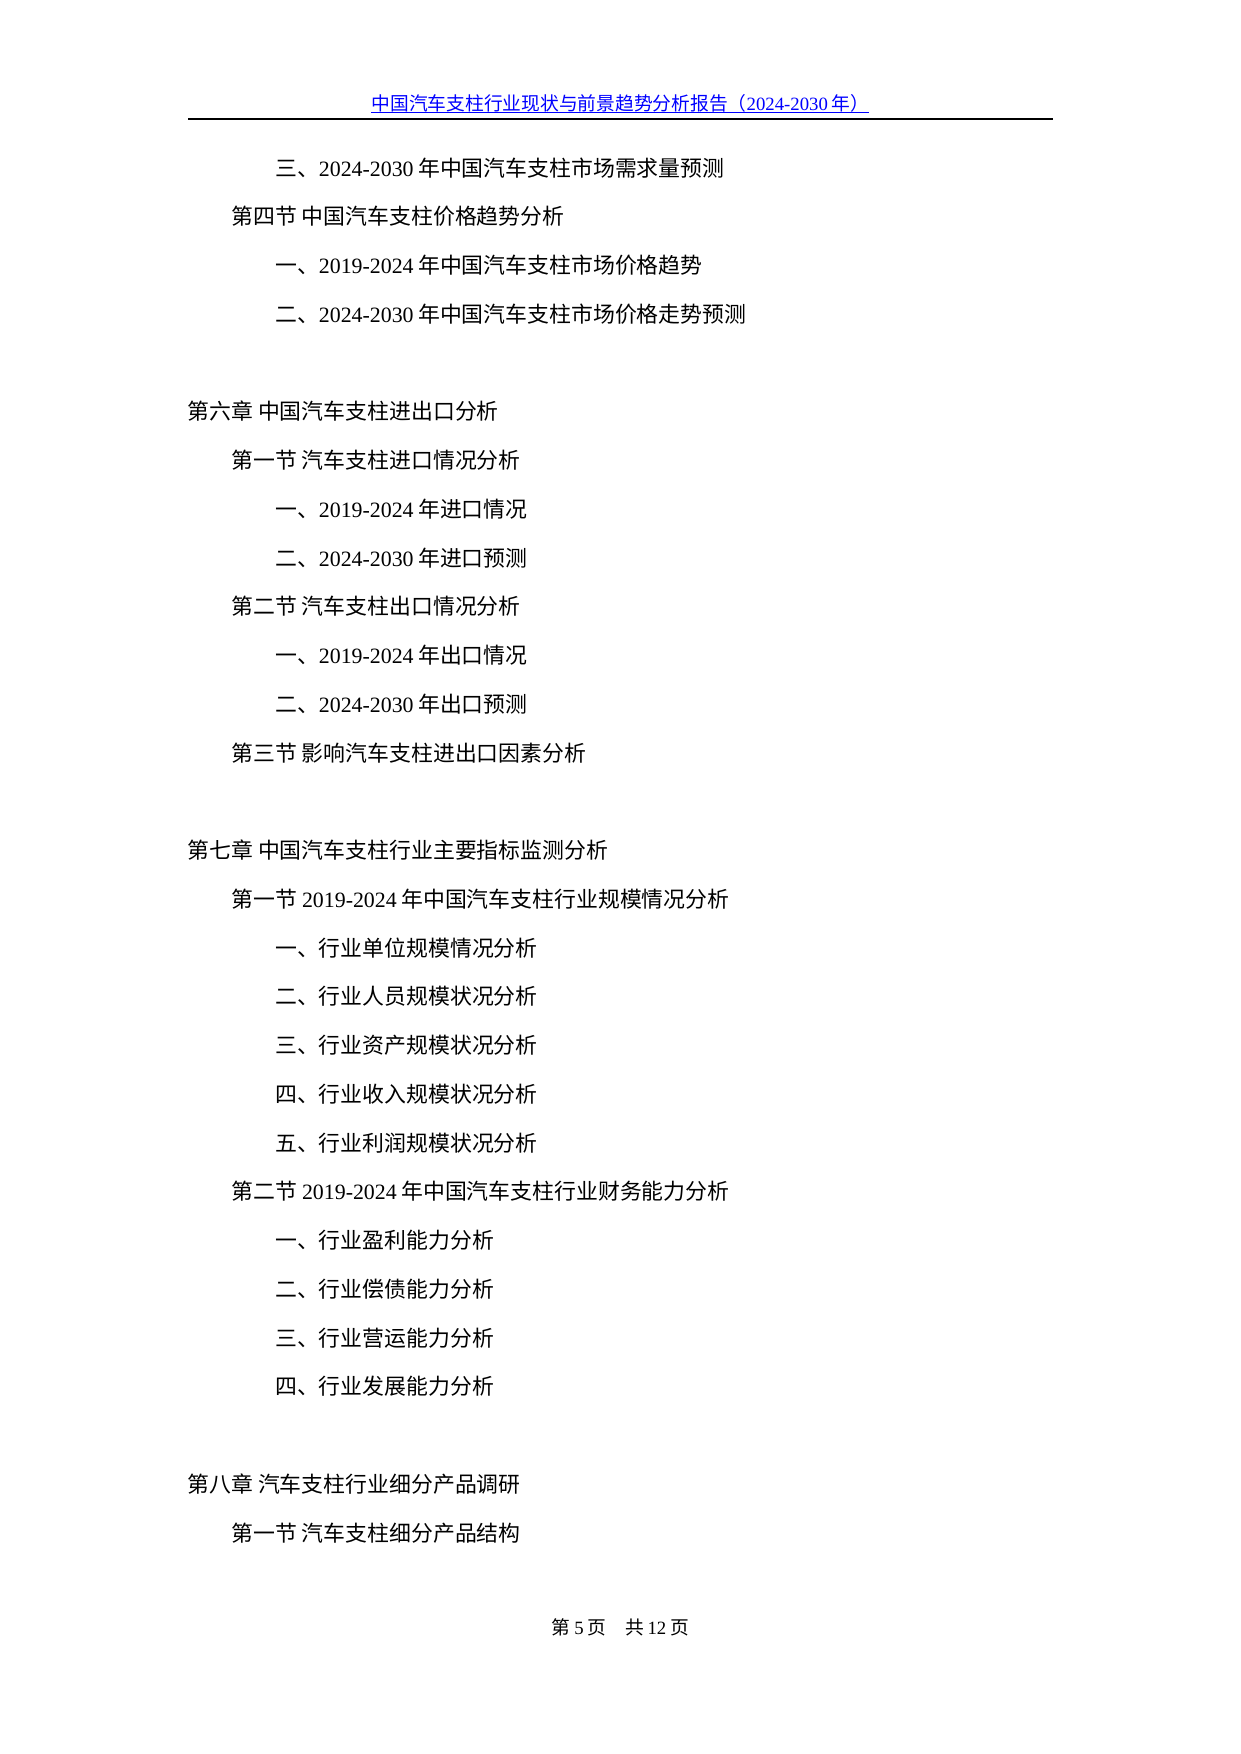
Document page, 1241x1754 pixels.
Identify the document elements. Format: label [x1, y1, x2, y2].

text [187, 150, 1053, 1548]
